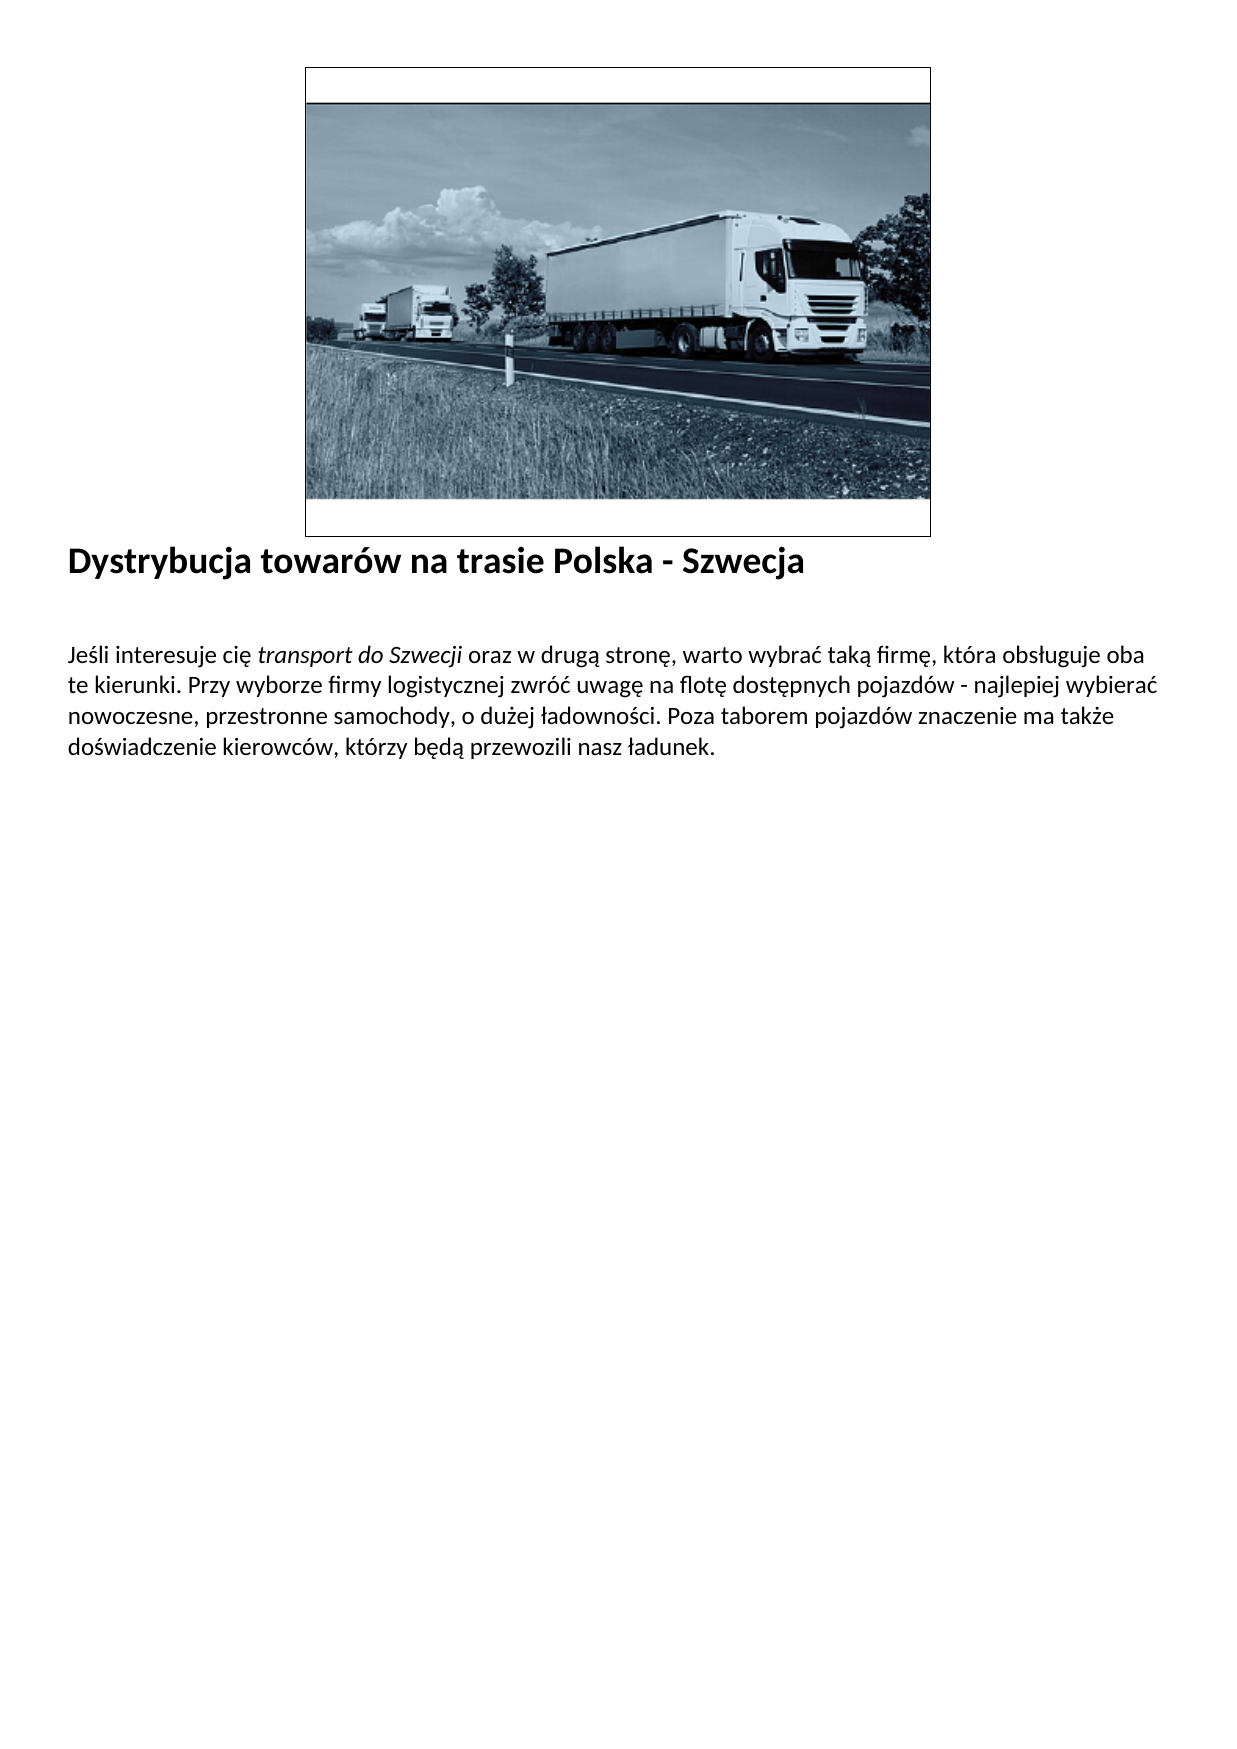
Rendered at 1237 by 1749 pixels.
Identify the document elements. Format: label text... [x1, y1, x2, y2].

picture [306, 68, 930, 536]
text Dystrybucja towarów na trasie Polska - Szwecja [68, 537, 1169, 582]
text Jeśli interesuje cię transport do Szwecji oraz w drugą stronę, warto wybrać taką firmę, która obsługuje oba te kierunki. Przy wyborze firmy logistycznej zwróć uwagę na flotę dostępnych pojazdów - najlepiej wybierać nowoczesne, przestronne samochody, o dużej ładowności. Poza taborem pojazdów znaczenie ma także doświadczenie kierowców, którzy będą przewozili nasz ładunek. [68, 639, 1169, 761]
